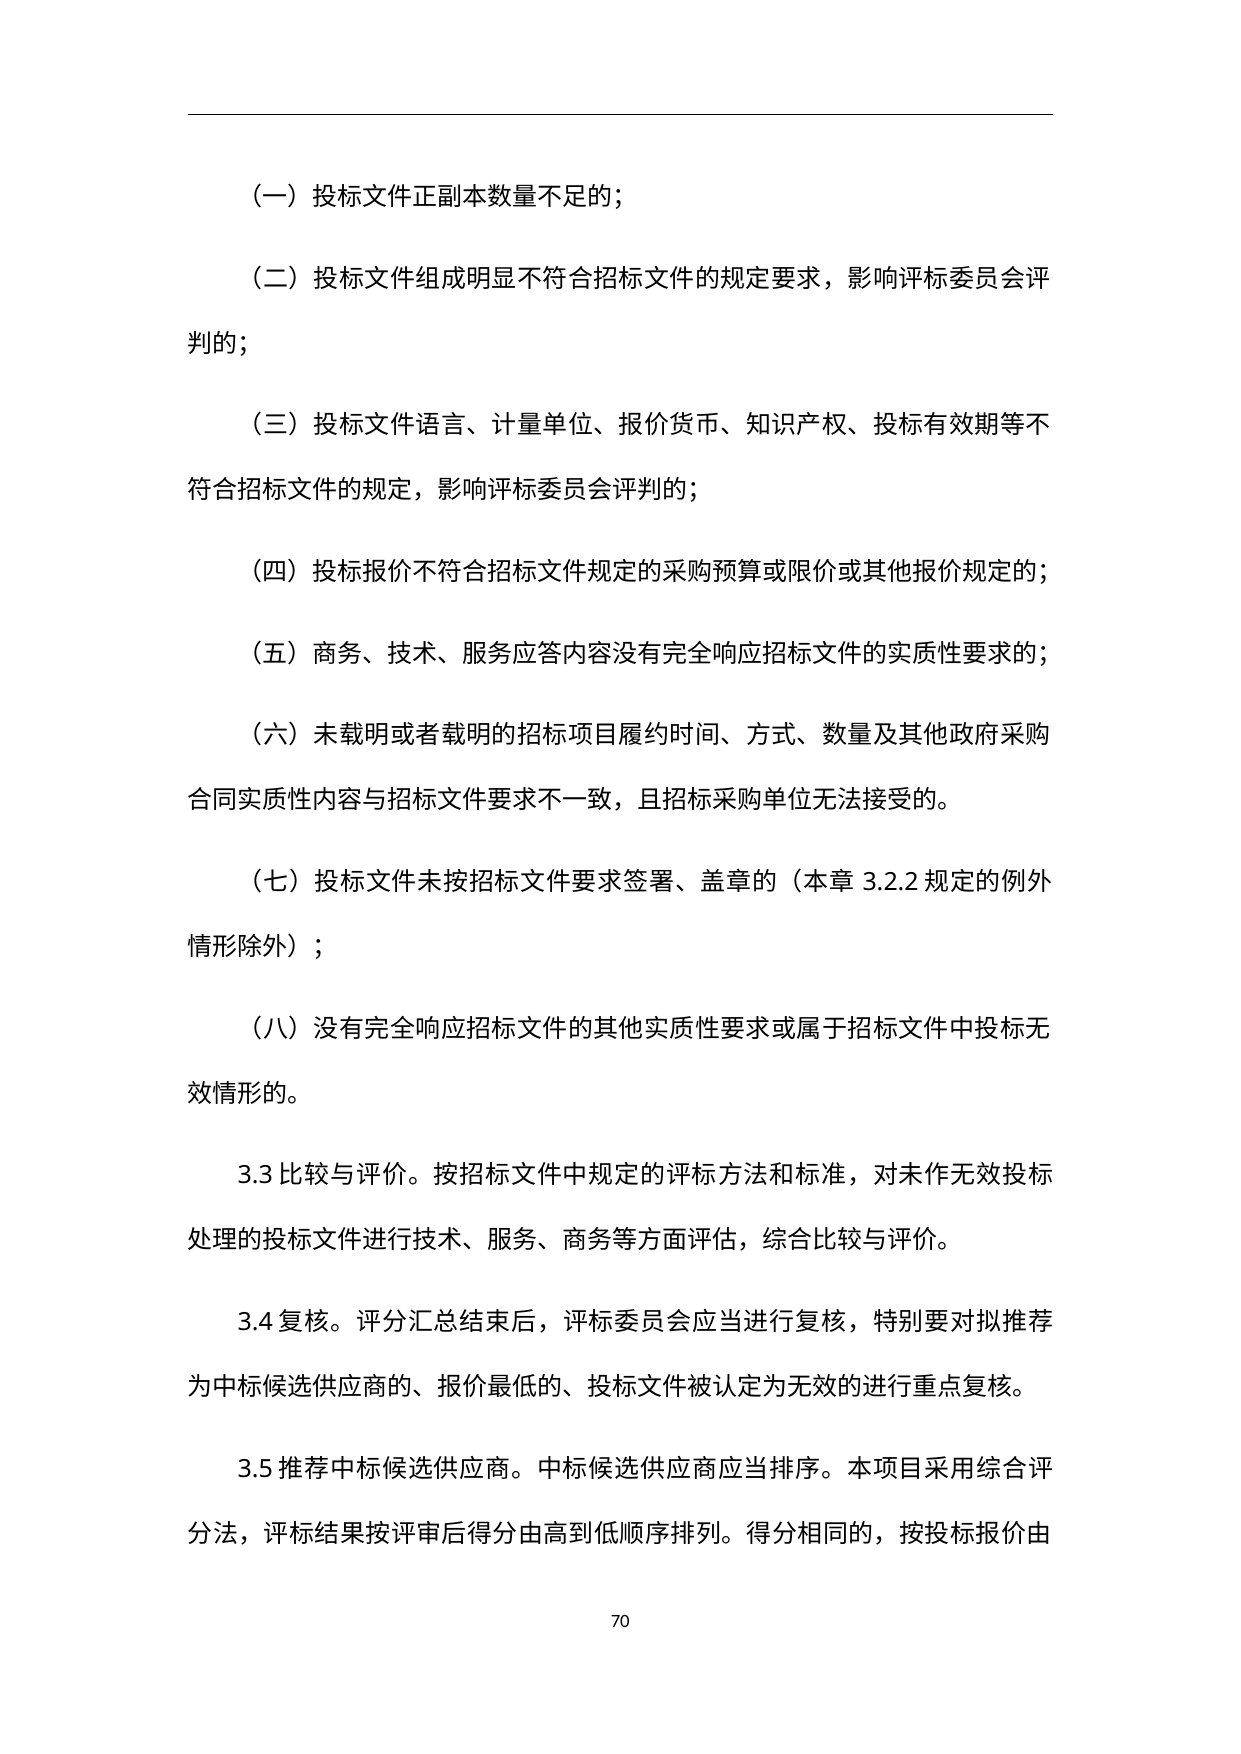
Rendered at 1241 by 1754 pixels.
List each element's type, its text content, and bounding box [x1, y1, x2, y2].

text （六）未载明或者载明的招标项目履约时间、方式、数量及其他政府采购合同实质性内容与招标文件要求不一致，且招标采购单位无法接受的。 [187, 700, 1053, 830]
text 3.4复核。评分汇总结束后，评标委员会应当进行复核，特别要对拟推荐为中标候选供应商的、报价最低的、投标文件被认定为无效的进行重点复核。 [187, 1287, 1053, 1417]
text 3.3比较与评价。按招标文件中规定的评标方法和标准，对未作无效投标处理的投标文件进行技术、服务、商务等方面评估，综合比较与评价。 [187, 1140, 1053, 1270]
text （一）投标文件正副本数量不足的； [187, 162, 1053, 227]
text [187, 1434, 1053, 1564]
text （五）商务、技术、服务应答内容没有完全响应招标文件的实质性要求的； [187, 619, 1053, 684]
text （二）投标文件组成明显不符合招标文件的规定要求，影响评标委员会评判的； [187, 244, 1053, 374]
text （八）没有完全响应招标文件的其他实质性要求或属于招标文件中投标无效情形的。 [187, 994, 1053, 1124]
text （四）投标报价不符合招标文件规定的采购预算或限价或其他报价规定的； [187, 537, 1053, 602]
text （三）投标文件语言、计量单位、报价货币、知识产权、投标有效期等不符合招标文件的规定，影响评标委员会评判的； [187, 390, 1053, 520]
text （七）投标文件未按招标文件要求签署、盖章的（本章3.2.2规定的例外情形除外）； [187, 847, 1053, 977]
